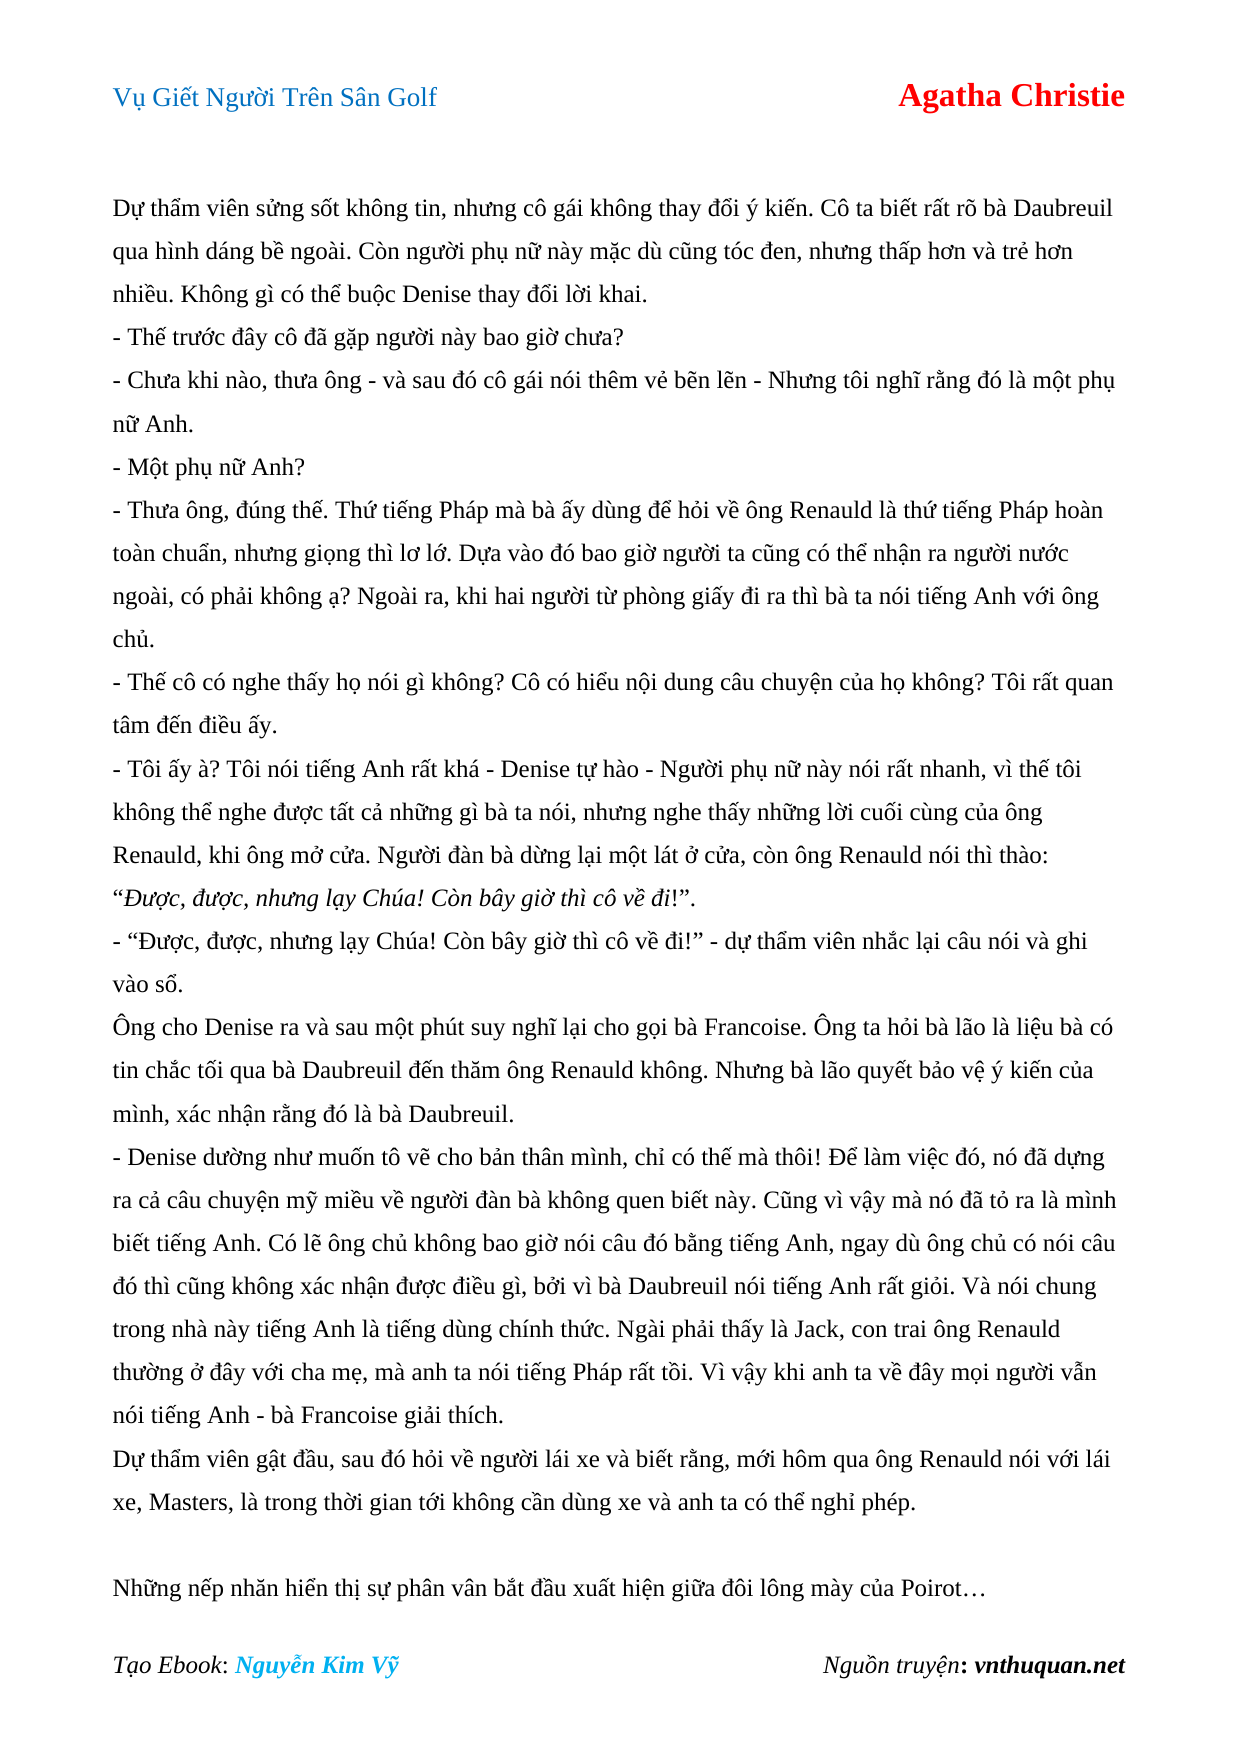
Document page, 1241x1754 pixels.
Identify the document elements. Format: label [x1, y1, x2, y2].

text [112, 150, 1128, 1602]
